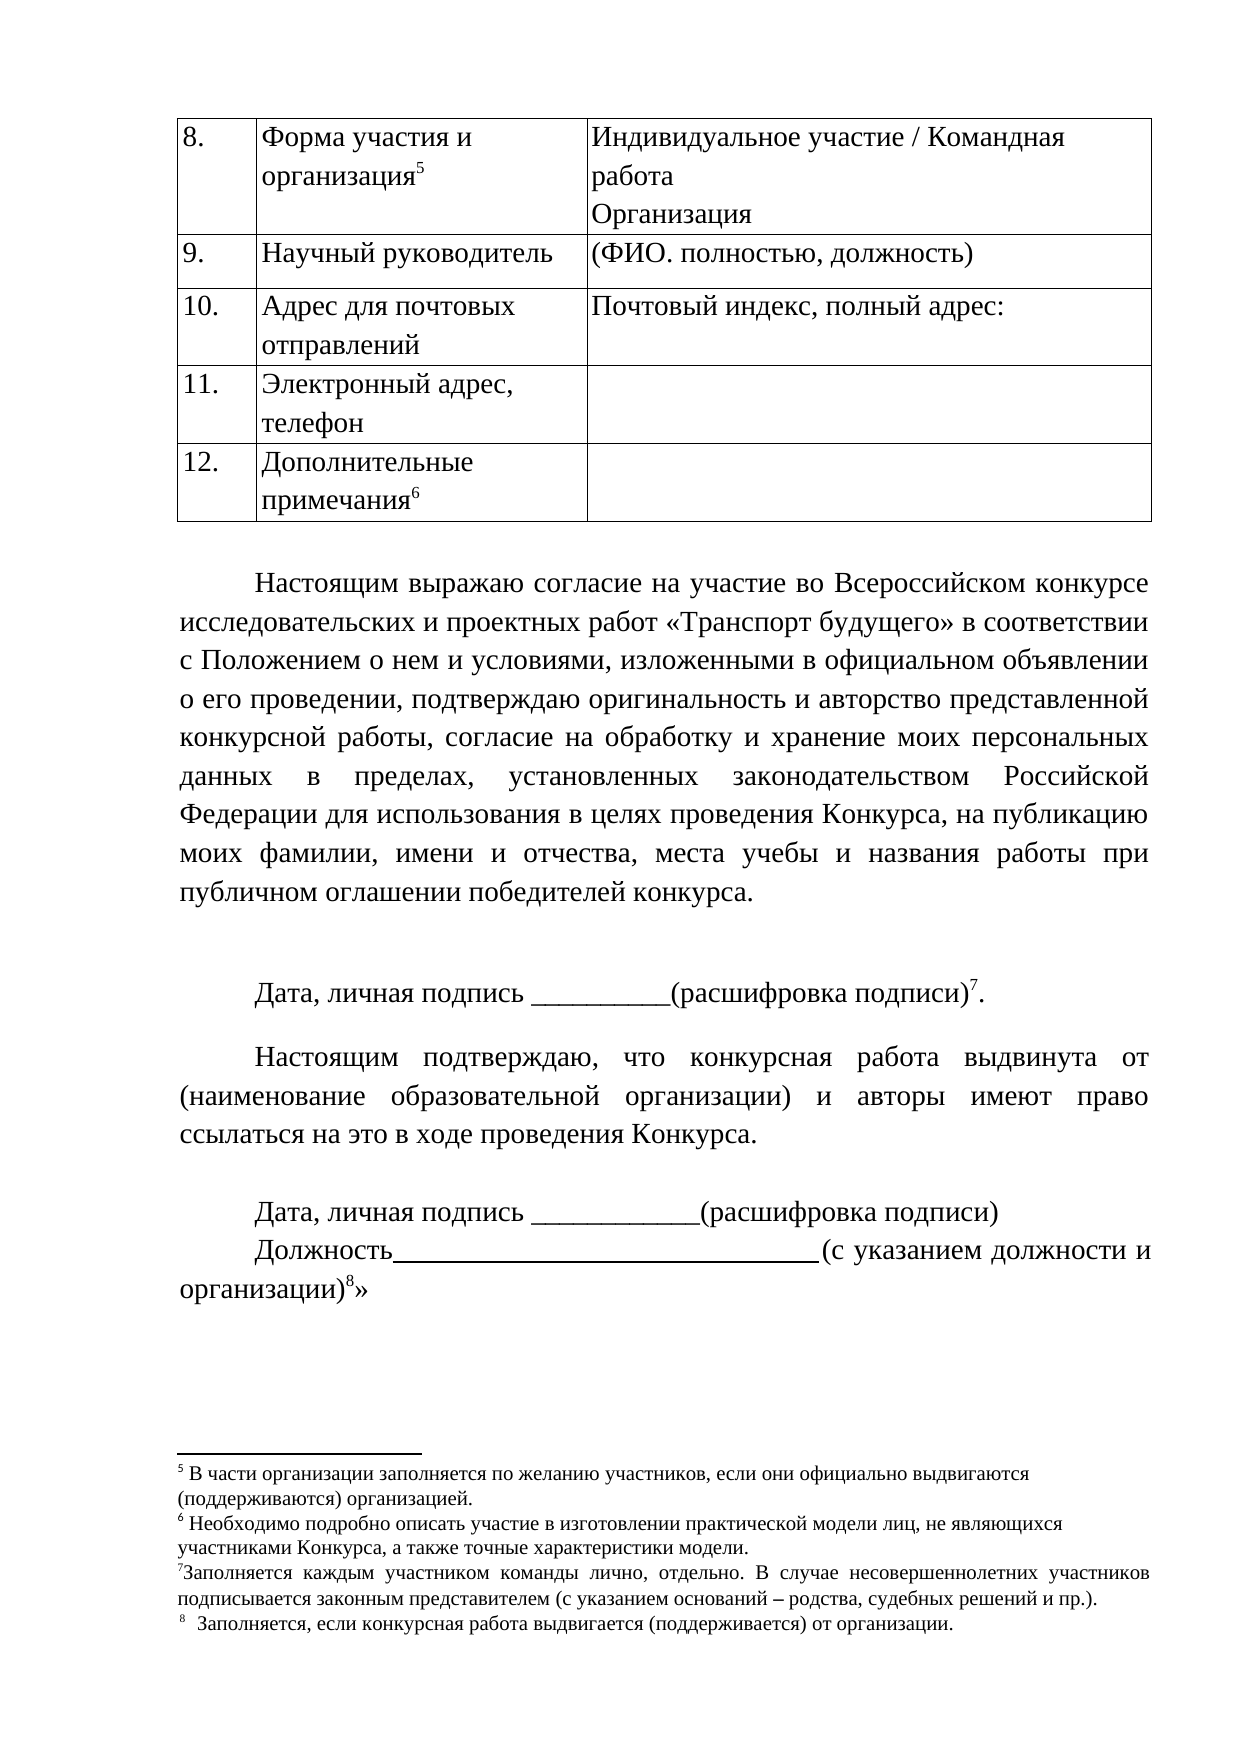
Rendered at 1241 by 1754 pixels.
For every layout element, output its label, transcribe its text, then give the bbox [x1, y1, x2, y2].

table_cell Дополнительные примечания [257, 444, 587, 521]
text Должность (с указанием должности и организации)» [179, 1232, 1152, 1304]
table_cell [588, 366, 1151, 443]
table_cell Форма участия и организация [257, 119, 587, 234]
table_cell 10. [178, 289, 256, 365]
table_cell (ФИО. полностью, должность) [588, 235, 1151, 287]
table_cell [588, 444, 1151, 521]
table_cell Индивидуальное участие / Командная работа Организация [588, 119, 1151, 234]
table_cell Почтовый индекс, полный адрес: [588, 289, 1151, 365]
text Дата, личная подпись (расшифровка подписи). [179, 975, 1152, 1008]
table_cell Электронный адрес, телефон [257, 366, 587, 443]
table_cell 8. [178, 119, 256, 234]
table_cell Научный руководитель [257, 235, 587, 287]
text Настоящим подтверждаю, что конкурсная работа выдвинута от (наименование образовательной организации) и авторы имеют право ссылаться на это в ходе проведения Конкурса. [179, 1039, 1149, 1150]
table_cell 12. [178, 444, 256, 521]
table_cell 9. [178, 235, 256, 287]
table_cell Адрес для почтовых отправлений [257, 289, 587, 365]
text Настоящим выражаю согласие на участие во Всероссийском конкурсе исследовательских и проектных работ «Транспорт будущего» в соответствии с Положением о нем и условиями, изложенными в официальном объявлении о его проведении, подтверждаю оригинальность и авторство представленной конкурсной работы, согласие на обработку и хранение моих персональных данных в пределах, установленных законодательством Российской Федерации для использования в целях проведения Конкурса, на публикацию моих фамилии, имени и отчества, места учебы и названия работы при публичном оглашении победителей конкурса. [179, 565, 1149, 907]
text Дата, личная подпись (расшифровка подписи) [179, 1194, 1152, 1227]
table_cell 11. [178, 366, 256, 443]
